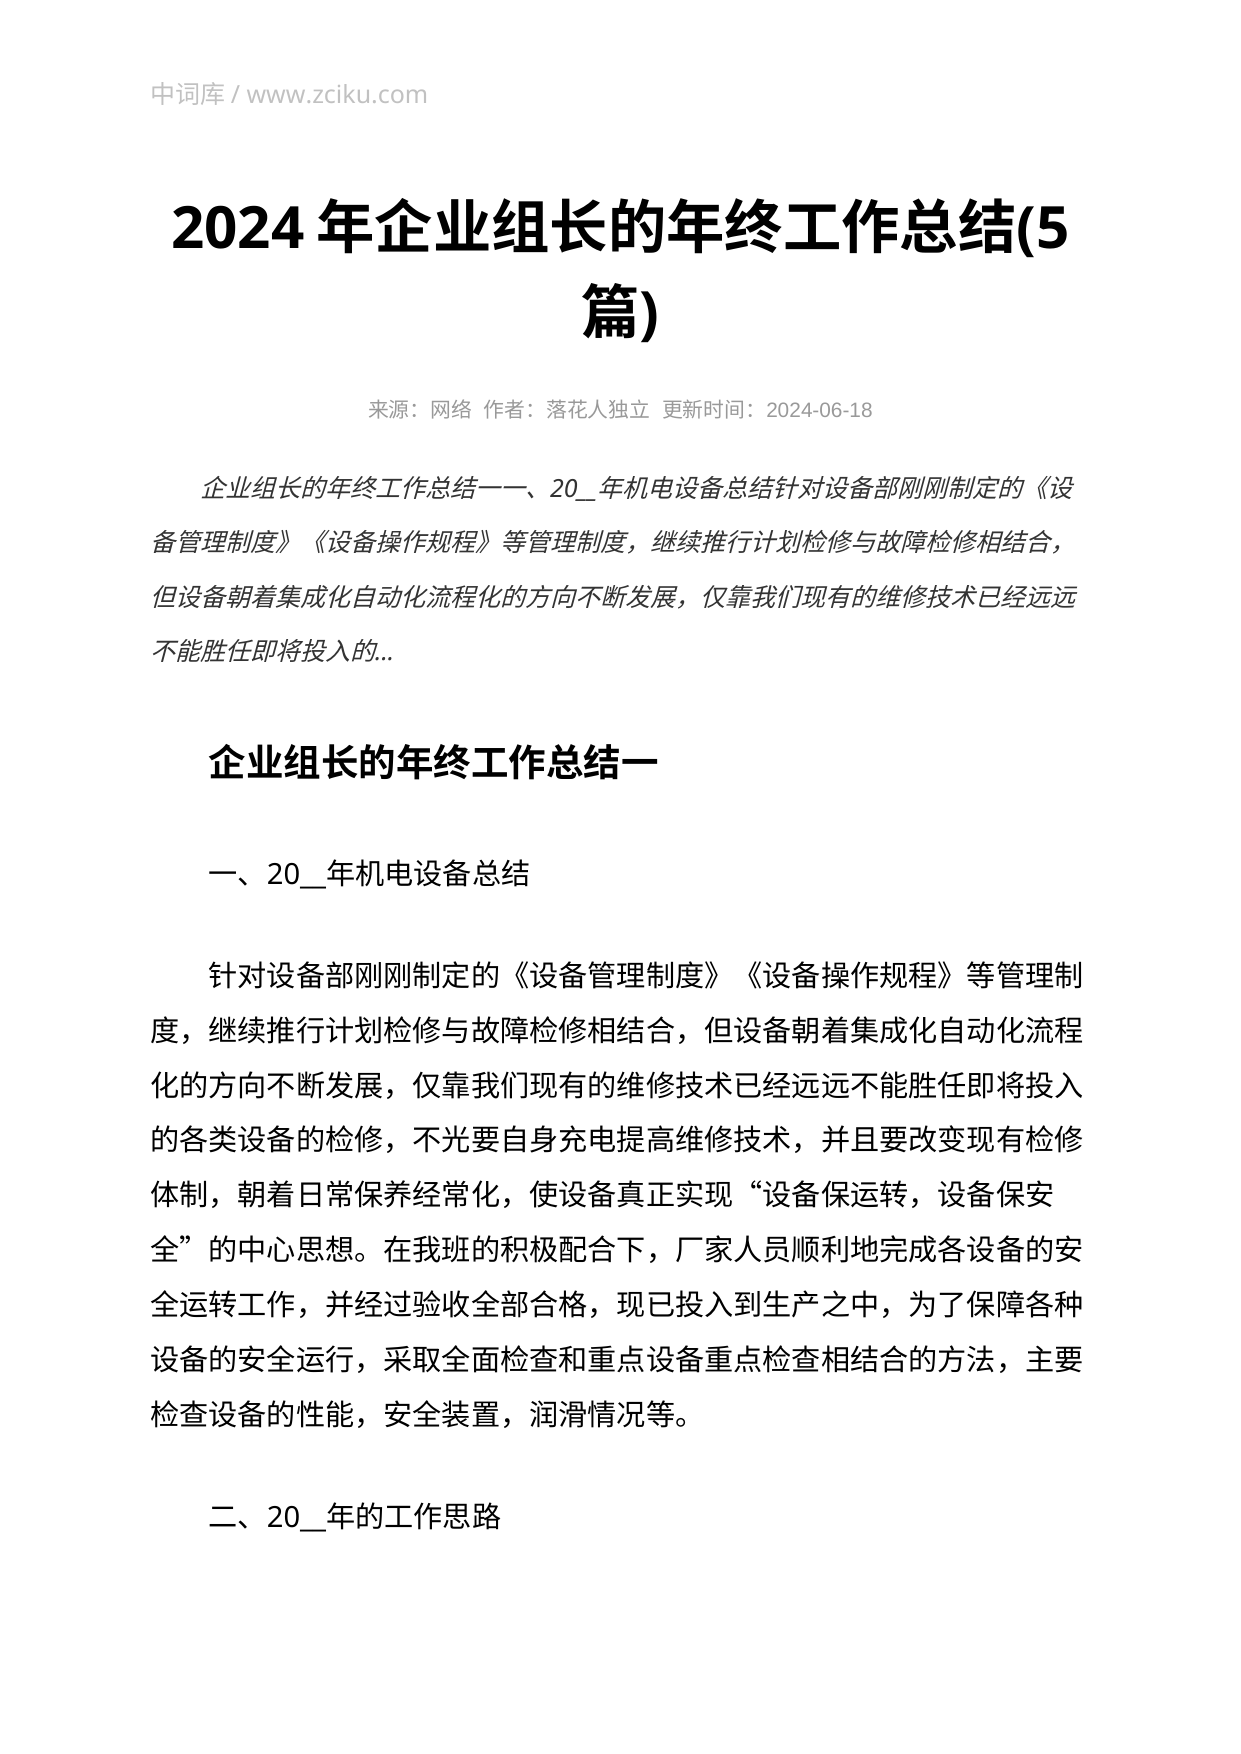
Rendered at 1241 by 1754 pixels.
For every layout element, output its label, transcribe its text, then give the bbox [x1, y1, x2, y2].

text 一、20__年机电设备总结 [150, 850, 1090, 893]
text 针对设备部刚刚制定的《设备管理制度》《设备操作规程》等管理制度，继续推行计划检修与故障检修相结合，但设备朝着集成化自动化流程化的方向不断发展，仅靠我们现有的维修技术已经远远不能胜任即将投入的各类设备的检修，不光要自身充电提高维修技术，并且要改变现有检修体制，朝着日常保养经常化，使设备真正实现“设备保运转，设备保安全”的中心思想。在我班的积极配合下，厂家人员顺利地完成各设备的安全运转工作，并经过验收全部合格，现已投入到生产之中，为了保障各种设备的安全运行，采取全面检查和重点设备重点检查相结合的方法，主要检查设备的性能，安全装置，润滑情况等。 [150, 952, 1090, 1434]
subtitle 2024年企业组长的年终工作总结(5篇) [150, 181, 1090, 351]
text 二、20__年的工作思路 [150, 1493, 1090, 1536]
text 企业组长的年终工作总结一一、20__年机电设备总结针对设备部刚刚制定的《设备管理制度》《设备操作规程》等管理制度，继续推行计划检修与故障检修相结合，但设备朝着集成化自动化流程化的方向不断发展，仅靠我们现有的维修技术已经远远不能胜任即将投入的... [150, 468, 1090, 668]
text 企业组长的年终工作总结一 [150, 733, 1090, 787]
text 来源：网络 作者：落花人独立 更新时间：2024-06-18 [150, 398, 1090, 422]
